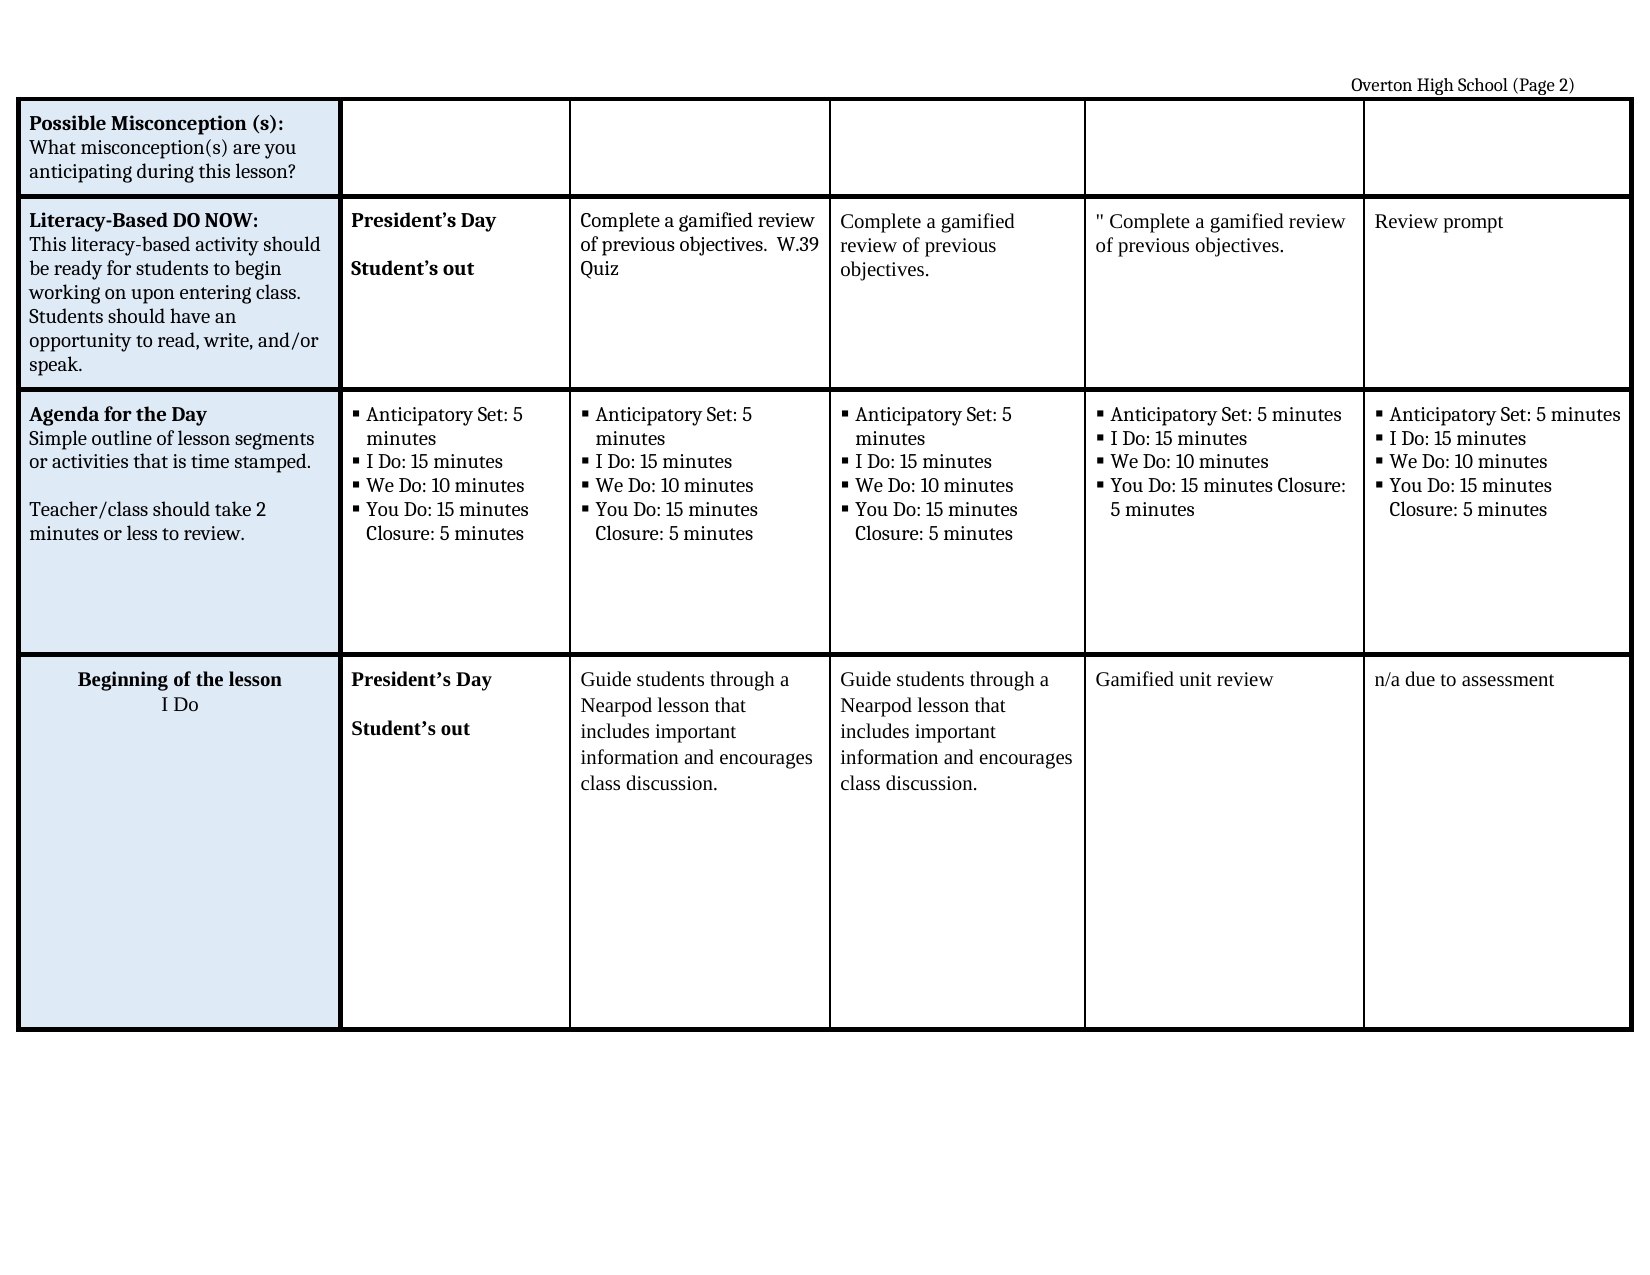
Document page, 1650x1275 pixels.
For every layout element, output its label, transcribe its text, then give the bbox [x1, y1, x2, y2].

table_cell Anticipatory Set: 5 minutes I Do: 15 minutes We Do: 10 minutes You Do: 15 minutes Closure: 5 minutes [571, 392, 829, 652]
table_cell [1086, 657, 1363, 1027]
table_cell President’s Day Student’s out [343, 199, 569, 387]
table_header [571, 101, 829, 194]
table_cell Anticipatory Set: 5 minutes I Do: 15 minutes We Do: 10 minutes You Do: 15 minutes Closure: 5 minutes [343, 392, 569, 652]
table_cell Anticipatory Set: 5 minutes I Do: 15 minutes We Do: 10 minutes You Do: 15 minutes Closure: 5 minutes [1365, 392, 1629, 652]
table_cell Review prompt [1365, 199, 1629, 387]
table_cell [343, 657, 569, 1027]
table_cell n/a due to assessment [1365, 657, 1629, 1027]
table_header Possible Misconception (s): What misconception(s) are you anticipating during this lesson? [21, 101, 338, 194]
table_cell Anticipatory Set: 5 minutes I Do: 15 minutes We Do: 10 minutes You Do: 15 minutes Closure: 5 minutes [831, 392, 1084, 652]
table_header [1086, 101, 1363, 194]
table_cell Guide students through a Nearpod lesson that includes important information and encourages class discussion. [831, 657, 1084, 1027]
table_cell Complete a gamified review of previous objectives. [831, 199, 1084, 387]
table_cell " Complete a gamified review of previous objectives. [1086, 199, 1363, 387]
table_header [831, 101, 1084, 194]
table_cell Complete a gamified review of previous objectives. W.39 Quiz [571, 199, 829, 387]
table_cell Anticipatory Set: 5 minutes I Do: 15 minutes We Do: 10 minutes You Do: 15 minutes Closure: 5 minutes [1086, 392, 1363, 652]
table_cell Agenda for the Day Simple outline of lesson segments or activities that is time stamped. Teacher/class should take 2 minutes or less to review. [21, 392, 338, 652]
table_header [343, 101, 569, 194]
table_header [1365, 101, 1629, 194]
table_cell Literacy-Based DO NOW: This literacy-based activity should be ready for students to begin working on upon entering class. Students should have an opportunity to read, write, and/or speak. [21, 199, 338, 387]
table_cell Guide students through a Nearpod lesson that includes important information and encourages class discussion. [571, 657, 829, 1027]
table_cell Beginning of the lesson I Do [21, 657, 338, 1027]
